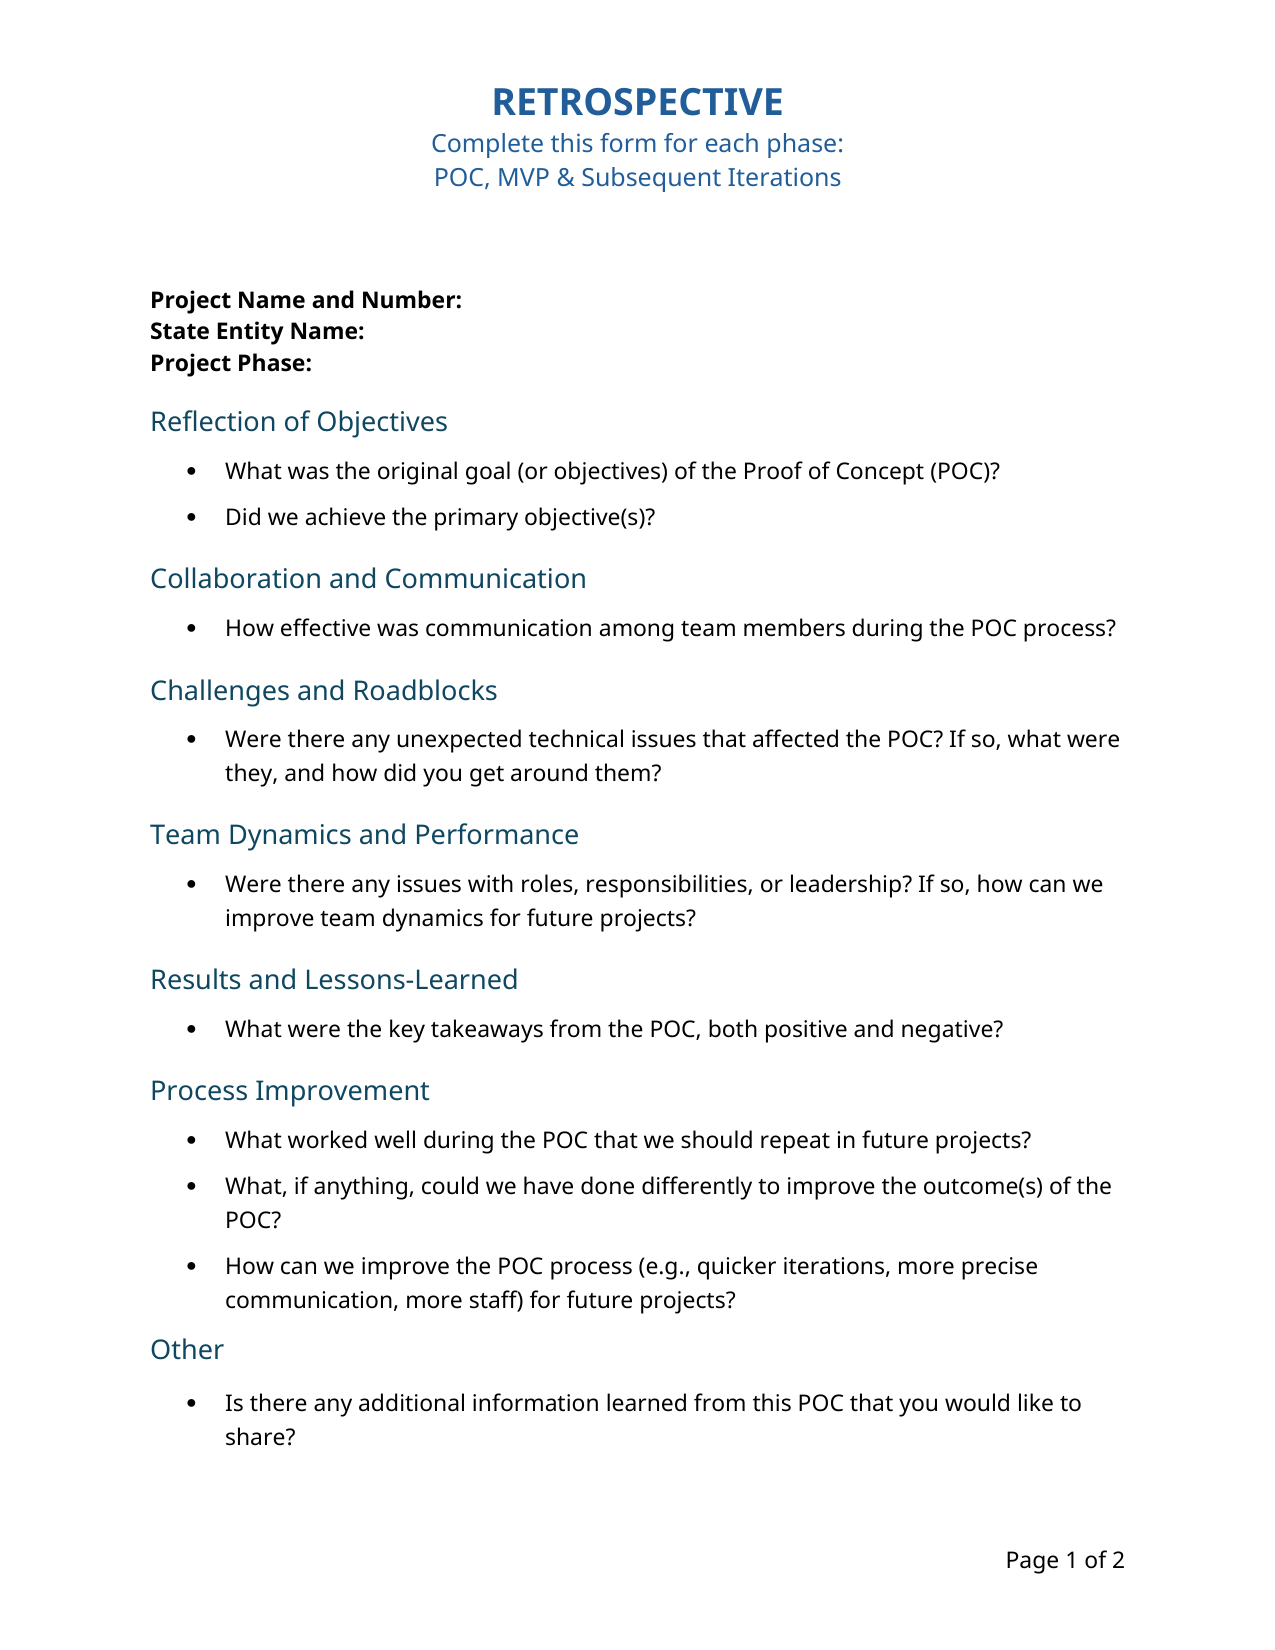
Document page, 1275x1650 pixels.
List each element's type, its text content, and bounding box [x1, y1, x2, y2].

text State Entity Name: [150, 315, 1125, 346]
subtitle Team Dynamics and Performance [150, 816, 1125, 853]
subtitle Process Improvement [150, 1072, 1125, 1108]
list What were the key takeaways from the POC, both positive and negative? [187, 1013, 1125, 1044]
subtitle Collaboration and Communication [150, 560, 1125, 597]
text Project Phase: [150, 346, 1125, 378]
list What was the original goal (or objectives) of the Proof of Concept (POC)? [187, 455, 1125, 486]
list What worked well during the POC that we should repeat in future projects? [187, 1124, 1125, 1155]
list How effective was communication among team members during the POC process? [187, 612, 1125, 643]
list Were there any issues with roles, responsibilities, or leadership? If so, how can we improve team dynamics for future projects? [187, 868, 1125, 933]
text Project Name and Number: [150, 284, 1125, 315]
subtitle Challenges and Roadblocks [150, 671, 1125, 708]
subtitle Results and Lessons-Learned [150, 961, 1125, 997]
list Is there any additional information learned from this POC that you would like to share? [187, 1387, 1125, 1452]
list How can we improve the POC process (e.g., quicker iterations, more precise communication, more staff) for future projects? [187, 1250, 1125, 1315]
subtitle Reflection of Objectives [150, 403, 1125, 439]
text Other [150, 1330, 1125, 1367]
list Were there any unexpected technical issues that affected the POC? If so, what were they, and how did you get around them? [187, 723, 1125, 788]
list Did we achieve the primary objective(s)? [187, 501, 1125, 532]
list What, if anything, could we have done differently to improve the outcome(s) of the POC? [187, 1170, 1125, 1235]
